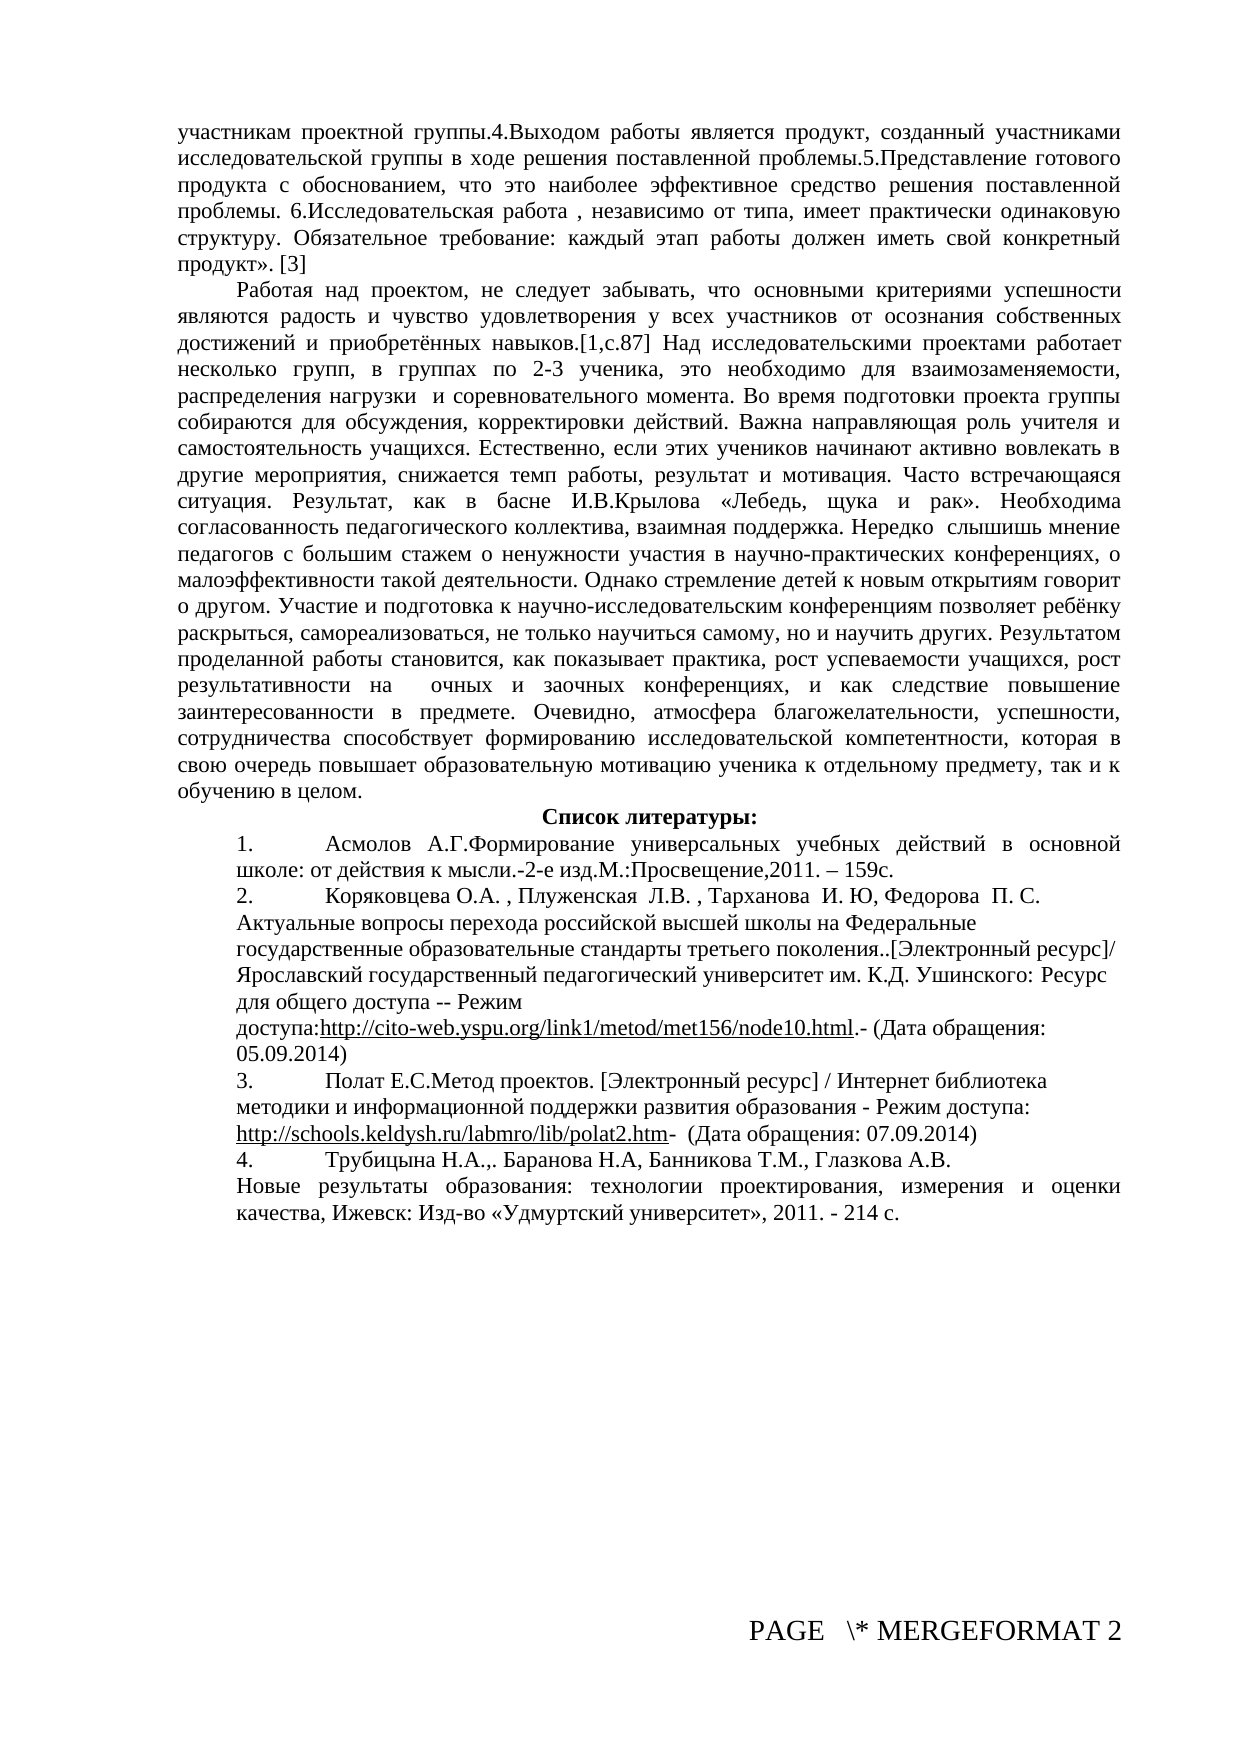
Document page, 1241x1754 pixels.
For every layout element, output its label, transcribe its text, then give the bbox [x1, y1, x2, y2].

text Новые результаты образования: технологии проектирования, измерения и оценки качества, Ижевск: Изд-во «Удмуртский университет», 2011. - 214 с. [236, 1172, 1122, 1225]
text Работая над проектом, не следует забывать, что основными критериями успешности являются радость и чувство удовлетворения у всех участников от осознания собственных достижений и приобретённых навыков.[1,с.87] Над исследовательскими проектами работает несколько групп, в группах по 2-3 ученика, это необходимо для взаимозаменяемости, распределения нагрузки и соревновательного момента. Во время подготовки проекта группы собираются для обсуждения, корректировки действий. Важна направляющая роль учителя и самостоятельность учащихся. Естественно, если этих учеников начинают активно вовлекать в другие мероприятия, снижается темп работы, результат и мотивация. Часто встречающаяся ситуация. Результат, как в басне И.В.Крылова «Лебедь, щука и рак». Необходима согласованность педагогического коллектива, взаимная поддержка. Нередко слышишь мнение педагогов с большим стажем о ненужности участия в научно-практических конференциях, о малоэффективности такой деятельности. Однако стремление детей к новым открытиям говорит о другом. Участие и подготовка к научно-исследовательским конференциям позволяет ребёнку раскрыться, самореализоваться, не только научиться самому, но и научить других. Результатом проделанной работы становится, как показывает практика, рост успеваемости учащихся, рост результативности на очных и заочных конференциях, и как следствие повышение заинтересованности в предмете. Очевидно, атмосфера благожелательности, успешности, сотрудничества способствует формированию исследовательской компетентности, которая в свою очередь повышает образовательную мотивацию ученика к отдельному предмету, так и к обучению в целом. [177, 276, 1122, 803]
list Коряковцева О.А. , Плуженская Л.В. , Тарханова И. Ю, Федорова П. С. Актуальные вопросы перехода российской высшей школы на Федеральные государственные образовательные стандарты третьего поколения..[Электронный ресурс]/ Ярославский государственный педагогический университет им. К.Д. Ушинского: Ресурс для общего доступа -- Режим доступа:http://cito-web.yspu.org/link1/metod/met156/node10.html.- (Дата обращения: 05.09.2014) [236, 882, 1122, 1067]
list Асмолов А.Г.Формирование универсальных учебных действий в основной школе: от действия к мысли.-2-е изд.М.:Просвещение,2011. – 159с. [236, 830, 1122, 882]
list Полат Е.С.Метод проектов. [Электронный ресурс] / Интернет библиотека методики и информационной поддержки развития образования - Режим доступа: http://schools.keldysh.ru/labmro/lib/polat2.htm- (Дата обращения: 07.09.2014) [236, 1067, 1122, 1146]
text Список литературы: [177, 803, 1122, 830]
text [177, 118, 1122, 276]
list Трубицына Н.А.,. Баранова Н.А, Банникова Т.М., Глазкова А.В. [236, 1146, 1122, 1172]
